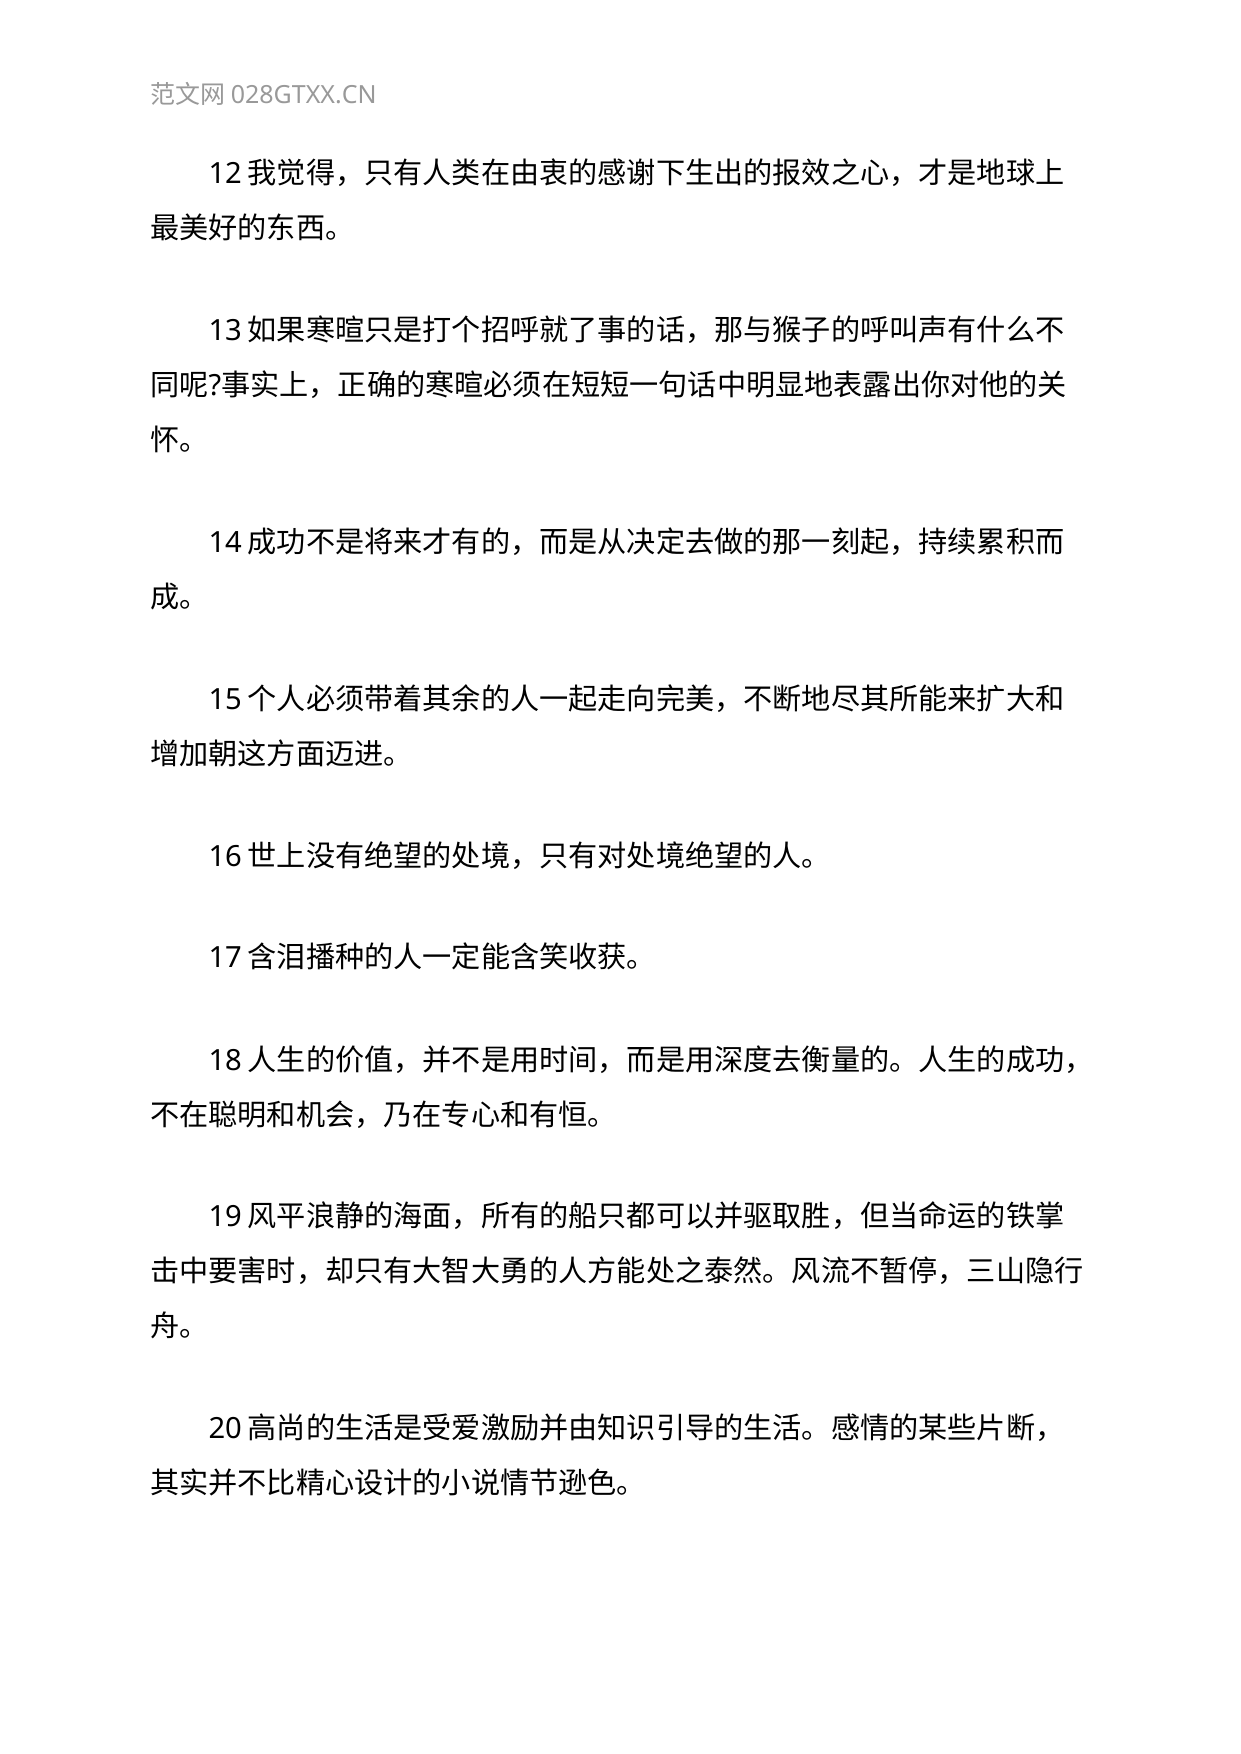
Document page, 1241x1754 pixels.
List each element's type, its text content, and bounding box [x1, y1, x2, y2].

text 14成功不是将来才有的，而是从决定去做的那一刻起，持续累积而成。 [150, 518, 1090, 616]
text 12我觉得，只有人类在由衷的感谢下生出的报效之心，才是地球上最美好的东西。 [150, 150, 1090, 247]
text 18人生的价值，并不是用时间，而是用深度去衡量的。人生的成功，不在聪明和机会，乃在专心和有恒。 [150, 1036, 1090, 1133]
text 17含泪播种的人一定能含笑收获。 [150, 934, 1090, 976]
text 20高尚的生活是受爱激励并由知识引导的生活。感情的某些片断，其实并不比精心设计的小说情节逊色。 [150, 1404, 1090, 1502]
text 16世上没有绝望的处境，只有对处境绝望的人。 [150, 832, 1090, 874]
text 15个人必须带着其余的人一起走向完美，不断地尽其所能来扩大和增加朝这方面迈进。 [150, 675, 1090, 773]
text 19风平浪静的海面，所有的船只都可以并驱取胜，但当命运的铁掌击中要害时，却只有大智大勇的人方能处之泰然。风流不暂停，三山隐行舟。 [150, 1193, 1090, 1345]
text 13如果寒暄只是打个招呼就了事的话，那与猴子的呼叫声有什么不同呢?事实上，正确的寒暄必须在短短一句话中明显地表露出你对他的关怀。 [150, 307, 1090, 459]
